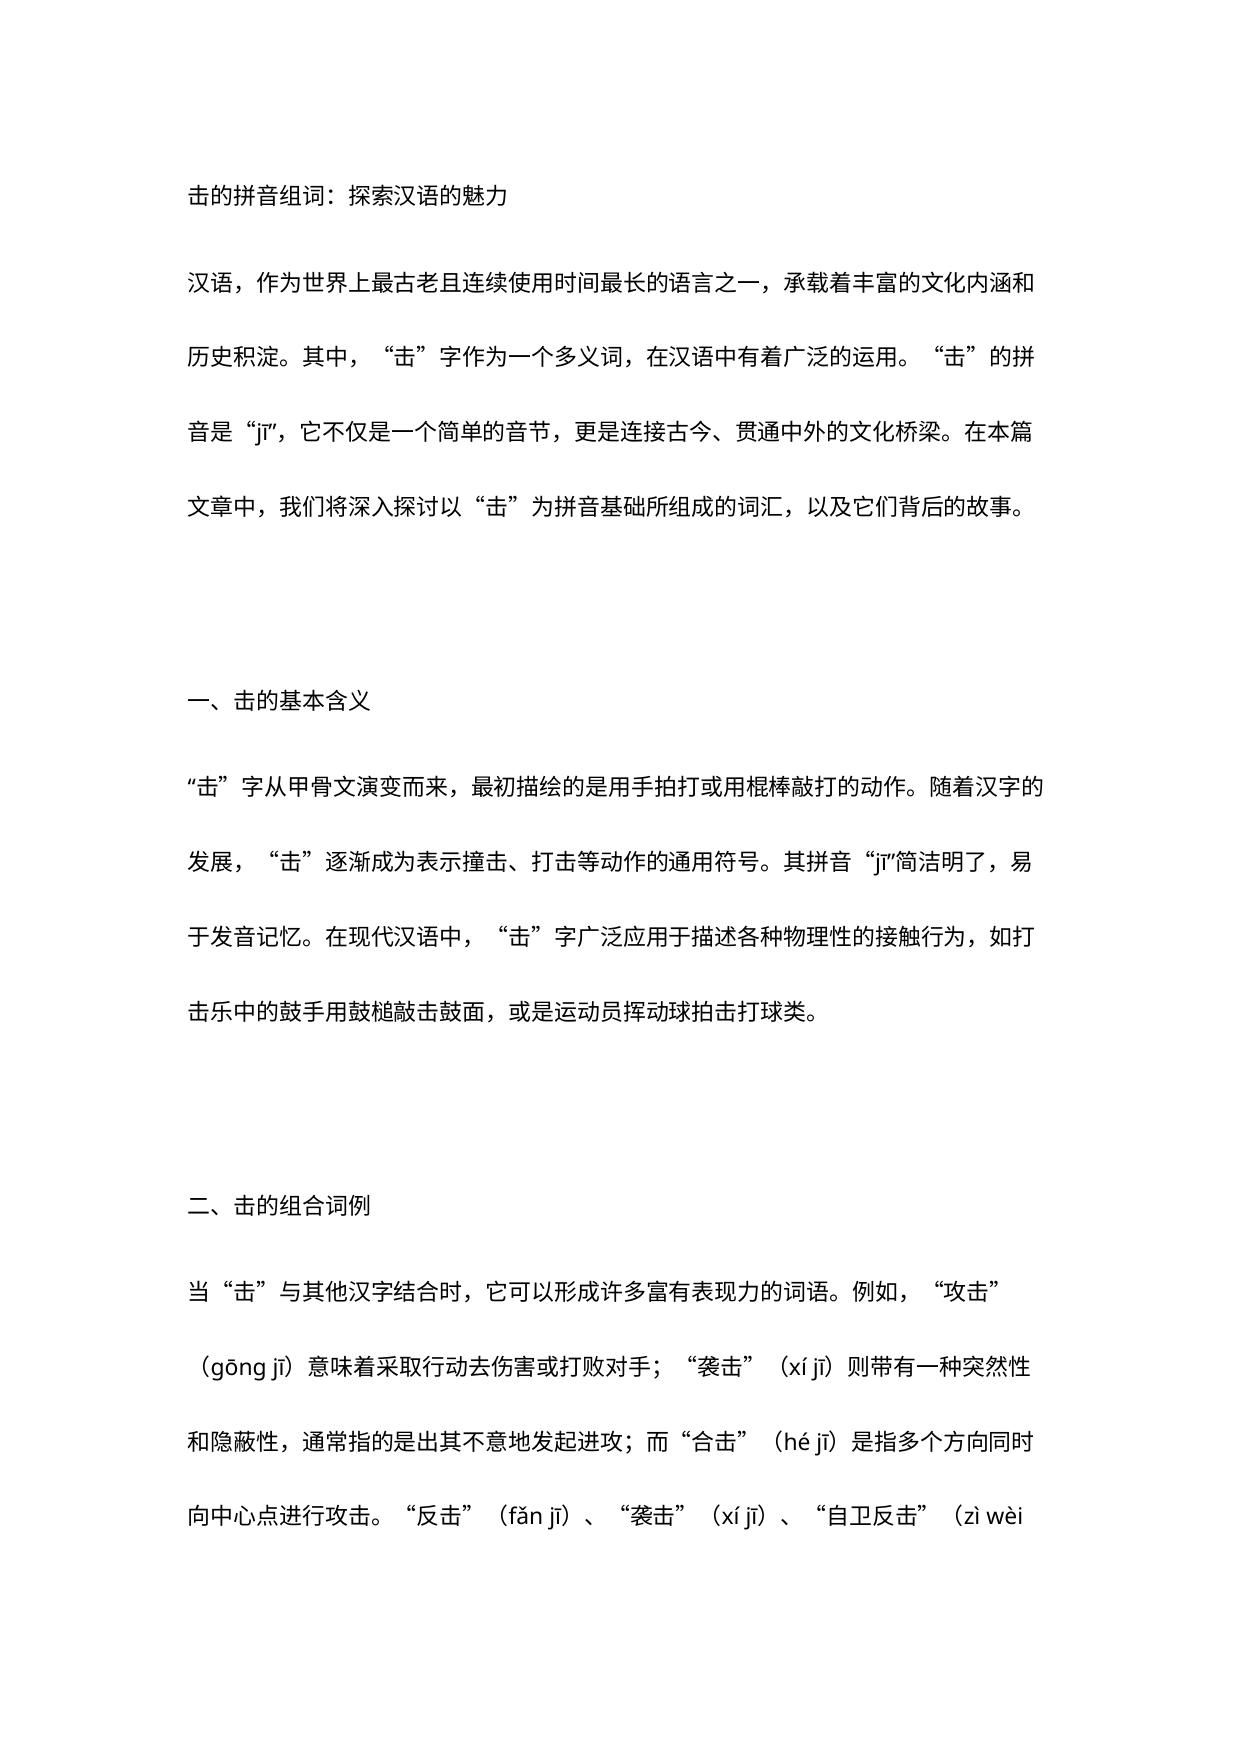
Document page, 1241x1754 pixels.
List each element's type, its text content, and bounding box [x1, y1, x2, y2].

text “击”字从甲骨文演变而来，最初描绘的是用手拍打或用棍棒敲打的动作。随着汉字的发展，“击”逐渐成为表示撞击、打击等动作的通用符号。其拼音“jī”简洁明了，易于发音记忆。在现代汉语中，“击”字广泛应用于描述各种物理性的接触行为，如打击乐中的鼓手用鼓槌敲击鼓面，或是运动员挥动球拍击打球类。 [187, 753, 1053, 1042]
text 二、击的组合词例 [187, 1172, 1053, 1237]
text 汉语，作为世界上最古老且连续使用时间最长的语言之一，承载着丰富的文化内涵和历史积淀。其中，“击”字作为一个多义词，在汉语中有着广泛的运用。“击”的拼音是“jī”，它不仅是一个简单的音节，更是连接古今、贯通中外的文化桥梁。在本篇文章中，我们将深入探讨以“击”为拼音基础所组成的词汇，以及它们背后的故事。 [187, 248, 1053, 538]
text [187, 1258, 1053, 1547]
text 击的拼音组词：探索汉语的魅力 [187, 162, 1053, 227]
text 一、击的基本含义 [187, 667, 1053, 732]
